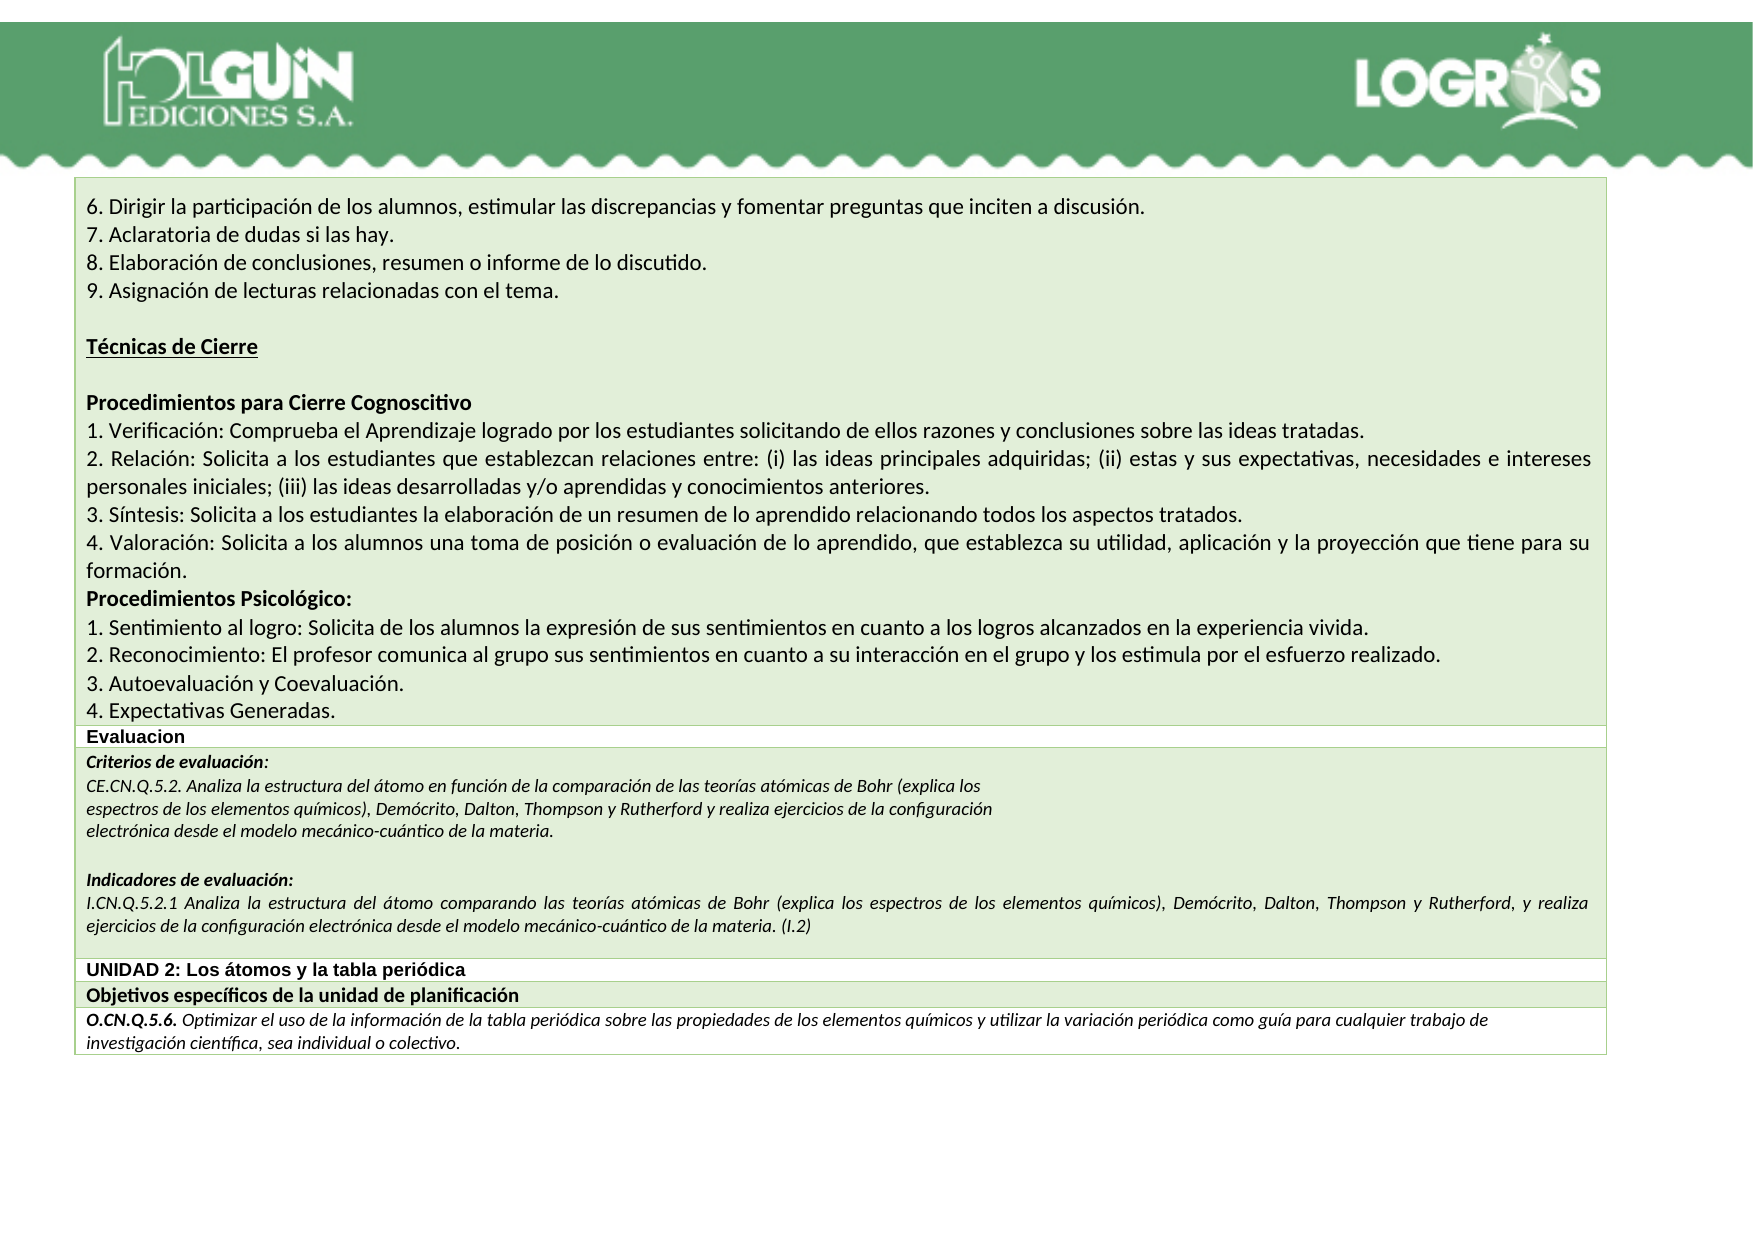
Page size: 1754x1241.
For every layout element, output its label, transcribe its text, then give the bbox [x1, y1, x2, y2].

table_cell Criterios de evaluación: CE.CN.Q.5.2. Analiza la estructura del átomo en función de la comparación de las teorías atómicas de Bohr (explica los espectros de los elementos químicos), Demócrito, Dalton, Thompson y Rutherford y realiza ejercicios de la configuración electrónica desde el modelo mecánico-cuántico de la materia. Indicadores de evaluación: I.CN.Q.5.2.1 Analiza la estructura del átomo comparando las teorías atómicas de Bohr (explica los espectros de los elementos químicos), Demócrito, Dalton, Thompson y Rutherford, y realiza ejercicios de la configuración electrónica desde el modelo mecánico-cuántico de la materia. (I.2) [76, 748, 1606, 958]
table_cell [76, 178, 1606, 725]
table_cell UNIDAD 2: Los átomos y la tabla periódica [76, 959, 1606, 981]
table_cell O.CN.Q.5.6. Optimizar el uso de la información de la tabla periódica sobre las propiedades de los elementos químicos y utilizar la variación periódica como guía para cualquier trabajo de investigación científica, sea individual o colectivo. [76, 1008, 1606, 1054]
picture [0, 22, 1753, 193]
table_cell Objetivos específicos de la unidad de planificación [76, 982, 1606, 1007]
table_cell Evaluacion [76, 726, 1606, 747]
